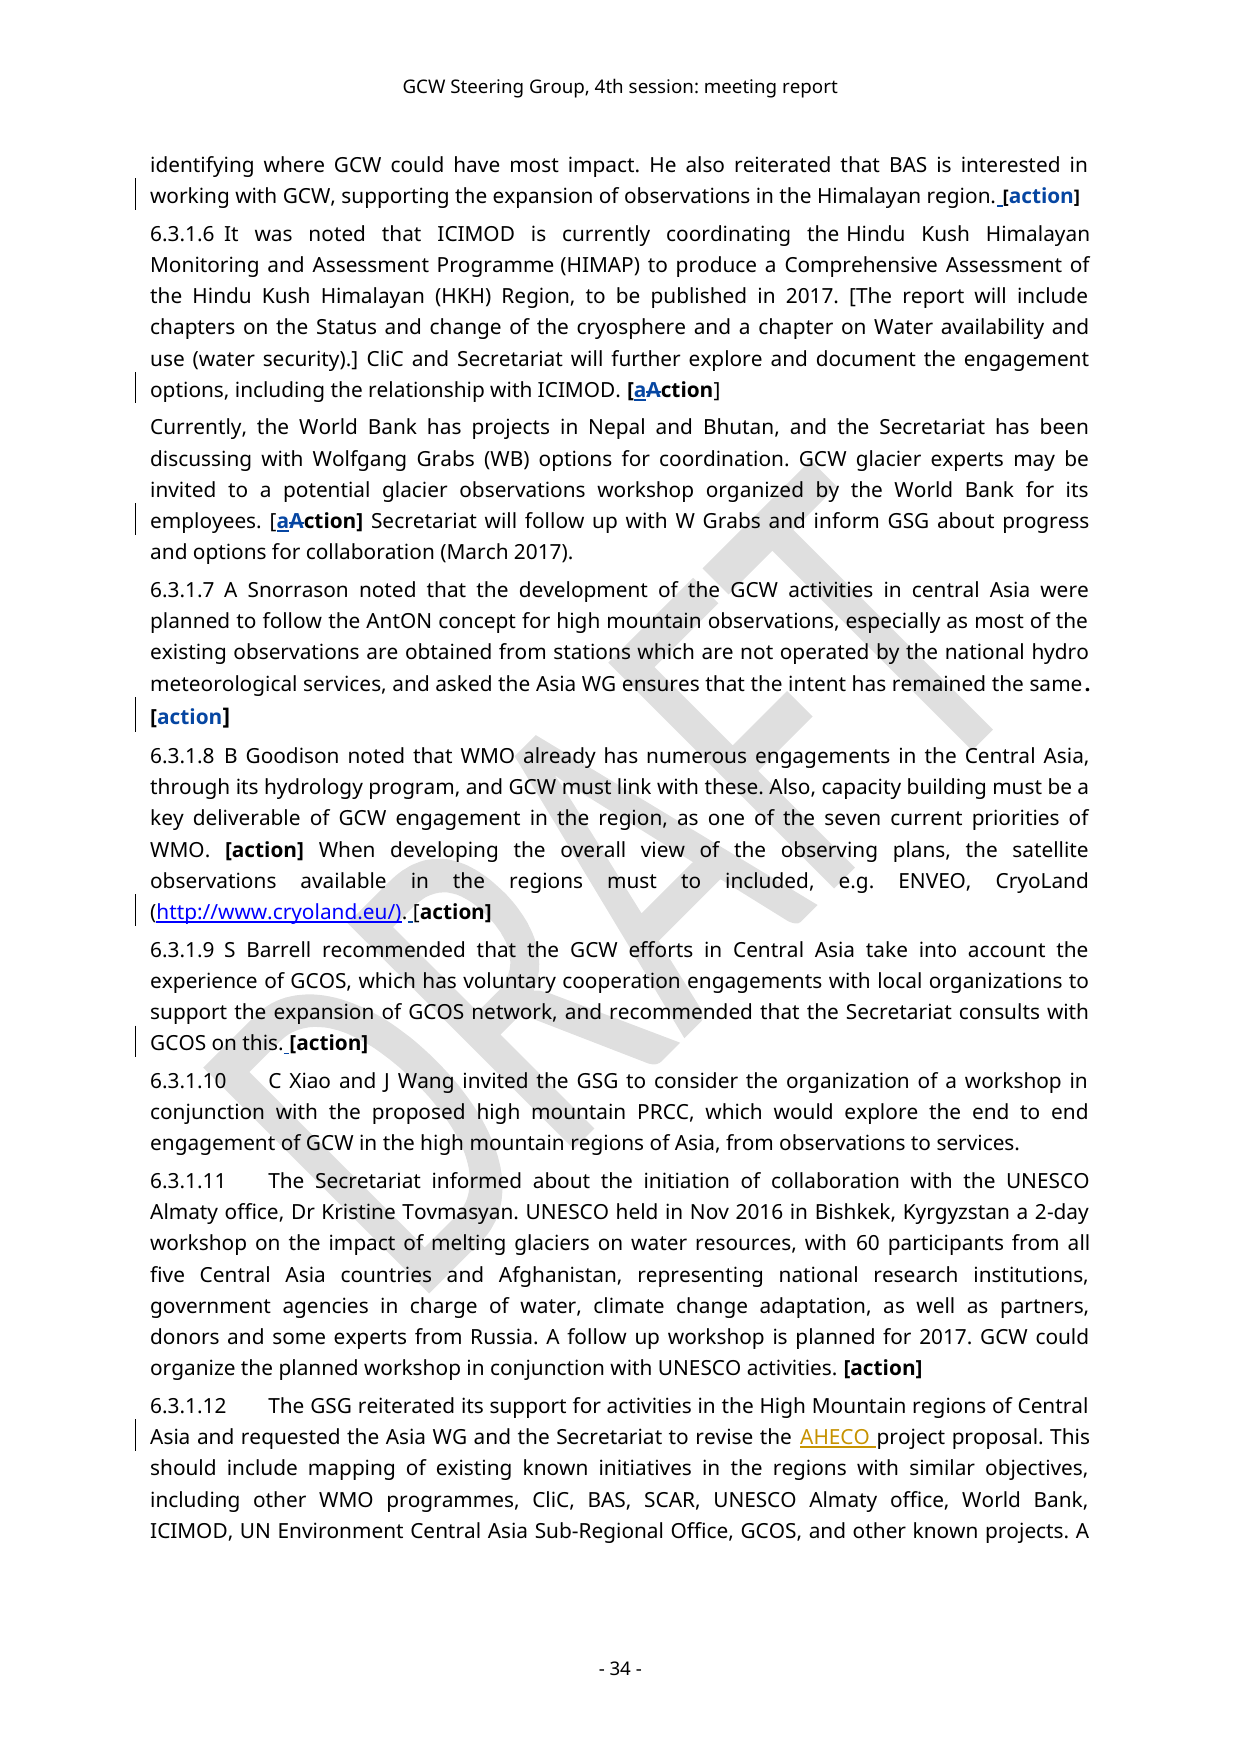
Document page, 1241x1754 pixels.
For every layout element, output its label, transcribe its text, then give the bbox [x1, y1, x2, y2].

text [150, 1391, 1090, 1544]
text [150, 150, 1090, 210]
text 6.3.1.6 It was noted that ICIMOD is currently coordinating the Hindu Kush Himalayan Monitoring and Assessment Programme (HIMAP) to produce a Comprehensive Assessment of the Hindu Kush Himalayan (HKH) Region, to be published in 2017. [The report will include chapters on the Status and change of the cryosphere and a chapter on Water availability and use (water security).] CliC and Secretariat will further explore and document the engagement options, including the relationship with ICIMOD. [ction] [150, 219, 1090, 403]
text 6.3.1.8 B Goodison noted that WMO already has numerous engagements in the Central Asia, through its hydrology program, and GCW must link with these. Also, capacity building must be a key deliverable of GCW engagement in the region, as one of the seven current priorities of WMO. [action] When developing the overall view of the observing plans, the satellite observations available in the regions must to included, e.g. ENVEO, CryoLand (http://www.cryoland.eu/).[action] [150, 741, 1090, 926]
text 6.3.1.10 C Xiao and J Wang invited the GSG to consider the organization of a workshop in conjunction with the proposed high mountain PRCC, which would explore the end to end engagement of GCW in the high mountain regions of Asia, from observations to services. [150, 1066, 1090, 1157]
text 6.3.1.11 The Secretariat informed about the initiation of collaboration with the UNESCO Almaty office, Dr Kristine Tovmasyan. UNESCO held in Nov 2016 in Bishkek, Kyrgyzstan a 2-day workshop on the impact of melting glaciers on water resources, with 60 participants from all five Central Asia countries and Afghanistan, representing national research institutions, government agencies in charge of water, climate change adaptation, as well as partners, donors and some experts from Russia. A follow up workshop is planned for 2017. GCW could organize the planned workshop in conjunction with UNESCO activities. [action] [150, 1166, 1090, 1382]
text 6.3.1.7 A Snorrason noted that the development of the GCW activities in central Asia were planned to follow the AntON concept for high mountain observations, especially as most of the existing observations are obtained from stations which are not operated by the national hydro meteorological services, and asked the Asia WG ensures that the intent has remained the same. [action] [150, 575, 1090, 732]
text Currently, the World Bank has projects in Nepal and Bhutan, and the Secretariat has been discussing with Wolfgang Grabs (WB) options for coordination. GCW glacier experts may be invited to a potential glacier observations workshop organized by the World Bank for its employees. [ction] Secretariat will follow up with W Grabs and inform GSG about progress and options for collaboration (March 2017). [150, 412, 1090, 566]
text 6.3.1.9 S Barrell recommended that the GCW efforts in Central Asia take into account the experience of GCOS, which has voluntary cooperation engagements with local organizations to support the expansion of GCOS network, and recommended that the Secretariat consults with GCOS on this.[action] [150, 935, 1090, 1057]
